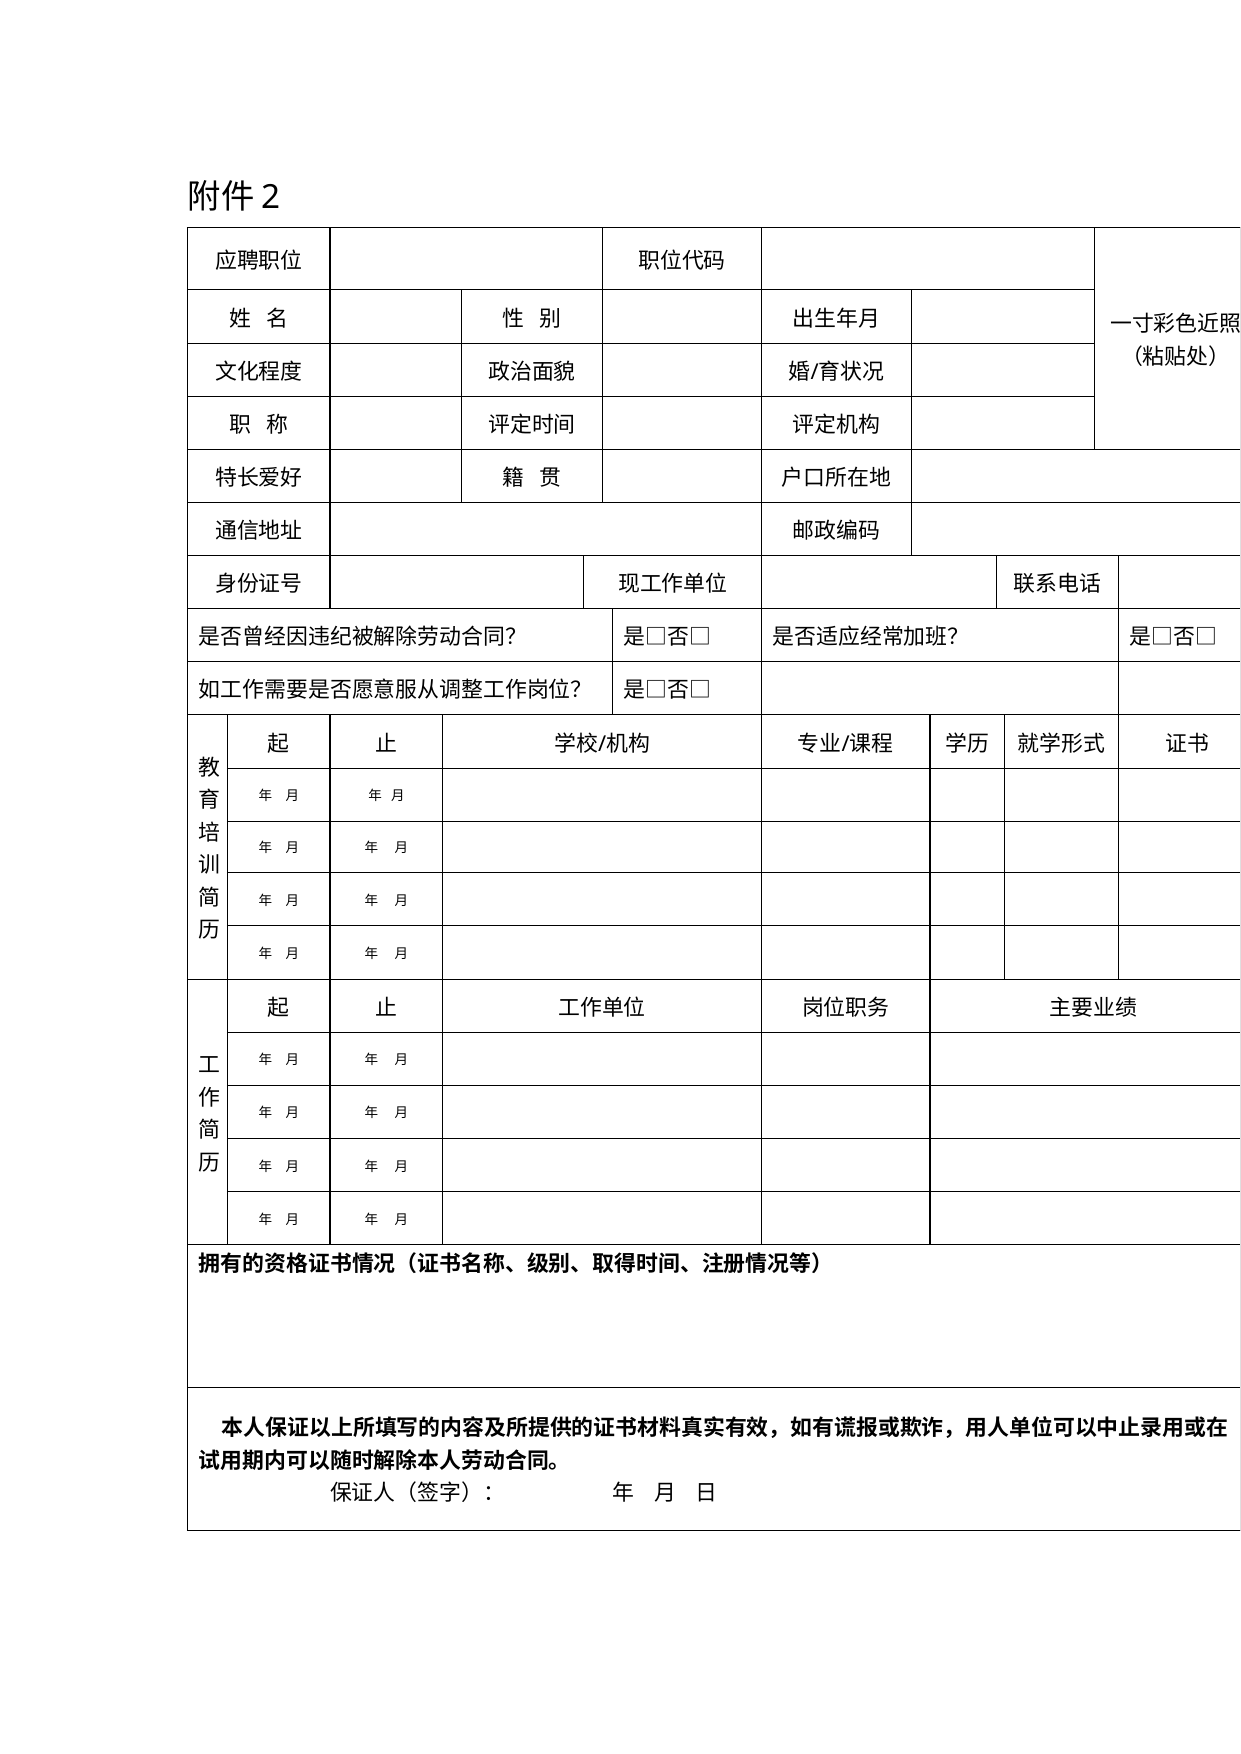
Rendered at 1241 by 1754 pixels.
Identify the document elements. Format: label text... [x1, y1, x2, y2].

table_cell 特长爱好 [188, 450, 329, 502]
table_cell 是□否□ [613, 609, 761, 661]
table_cell 出生年月 [762, 290, 911, 342]
table_cell [443, 1192, 761, 1244]
table_cell [931, 926, 1004, 978]
table_cell 年 月 [331, 926, 442, 978]
table_cell 年 月 [228, 1033, 329, 1085]
table_cell [762, 873, 929, 925]
table_cell 是否适应经常加班？ [762, 609, 1118, 661]
table_cell [331, 344, 461, 396]
table_cell [1119, 926, 1240, 978]
table_cell [931, 769, 1004, 821]
table_cell 文化程度 [188, 344, 329, 396]
table_cell 邮政编码 [762, 503, 911, 555]
table_cell 是否曾经因违纪被解除劳动合同？ [188, 609, 612, 661]
table_cell [603, 344, 761, 396]
table_cell [443, 873, 761, 925]
table_header 职位代码 [603, 228, 761, 289]
table_cell 年 月 [228, 873, 329, 925]
table_cell [331, 556, 583, 608]
table_cell [912, 397, 1094, 449]
table_cell [1119, 769, 1240, 821]
table_header 应聘职位 [188, 228, 329, 289]
table_cell [1119, 662, 1240, 714]
table_cell [762, 769, 929, 821]
table_cell 是□否□ [1119, 609, 1240, 661]
table_cell 年 月 [331, 873, 442, 925]
table_cell [1119, 822, 1240, 872]
table_cell 通信地址 [188, 503, 329, 555]
table_cell 学校/机构 [443, 715, 761, 767]
table_cell [1119, 556, 1240, 608]
table_cell [443, 1139, 761, 1191]
table_cell 主要业绩 [931, 980, 1240, 1032]
table_cell 职 称 [188, 397, 329, 449]
table_cell [331, 290, 461, 342]
table_cell [331, 503, 761, 555]
table_cell 年 月 [331, 1139, 442, 1191]
table_cell 如工作需要是否愿意服从调整工作岗位？ [188, 662, 612, 714]
table_cell [1005, 873, 1118, 925]
table_header 一寸彩色近照（粘贴处） [1095, 228, 1240, 449]
table_cell 年 月 [228, 1086, 329, 1138]
text 附件2 [187, 162, 1053, 227]
table_cell [762, 556, 996, 608]
table_cell 年 月 [228, 822, 329, 872]
table_cell [912, 450, 1240, 502]
table_cell [443, 822, 761, 872]
table_cell 就学形式 [1005, 715, 1118, 767]
table_cell [1119, 873, 1240, 925]
table_cell 身份证号 [188, 556, 329, 608]
table_cell 年 月 [331, 1086, 442, 1138]
table_cell [931, 1139, 1240, 1191]
table_cell 学历 [931, 715, 1004, 767]
table_cell 起 [228, 980, 329, 1032]
table_cell 年 月 [331, 1033, 442, 1085]
table_cell [603, 397, 761, 449]
table_cell 现工作单位 [584, 556, 761, 608]
table_cell [331, 450, 461, 502]
table_cell 是□否□ [613, 662, 761, 714]
table_cell 岗位职务 [762, 980, 929, 1032]
table_cell 性 别 [462, 290, 602, 342]
table_cell 年 月 [228, 1139, 329, 1191]
table_cell [443, 926, 761, 978]
table_header [762, 228, 1094, 289]
table_cell [762, 662, 1118, 714]
table_cell [443, 1033, 761, 1085]
table_cell 专业/课程 [762, 715, 929, 767]
table_cell [912, 290, 1094, 342]
table_cell [931, 1033, 1240, 1085]
table_cell [331, 397, 461, 449]
table_cell [1005, 769, 1118, 821]
table_cell 教育 培训简历 [188, 715, 227, 978]
table_cell [762, 1192, 929, 1244]
table_cell 拥有的资格证书情况（证书名称、级别、取得时间、注册情况等） [188, 1245, 1240, 1387]
table_cell 年 月 [331, 1192, 442, 1244]
table_cell [762, 1139, 929, 1191]
table_cell 年 月 [331, 822, 442, 872]
table_cell 起 [228, 715, 329, 767]
table_cell [931, 873, 1004, 925]
table_cell 年 月 [228, 1192, 329, 1244]
table_cell [931, 1192, 1240, 1244]
table_cell [762, 822, 929, 872]
table_cell [443, 769, 761, 821]
table_cell [931, 1086, 1240, 1138]
table_cell 评定机构 [762, 397, 911, 449]
table_cell [912, 344, 1094, 396]
table_cell 止 [331, 715, 442, 767]
table_cell 政治面貌 [462, 344, 602, 396]
table_cell 年 月 [331, 769, 442, 821]
table_cell [603, 290, 761, 342]
table_cell 婚/育状况 [762, 344, 911, 396]
table_cell 年 月 [228, 926, 329, 978]
table_cell [912, 503, 1240, 555]
table_cell [762, 926, 929, 978]
table_cell [762, 1033, 929, 1085]
table_cell 年 月 [228, 769, 329, 821]
table_cell [1005, 822, 1118, 872]
table_cell [931, 822, 1004, 872]
table_cell 籍 贯 [462, 450, 602, 502]
table_cell [1005, 926, 1118, 978]
table_cell 工作简历 [188, 980, 227, 1244]
table_header [331, 228, 602, 289]
table_cell 证书 [1119, 715, 1240, 767]
table_cell [762, 1086, 929, 1138]
table_cell 本人保证以上所填写的内容及所提供的证书材料真实有效，如有谎报或欺诈，用人单位可以中止录用或在试用期内可以随时解除本人劳动合同。 保证人（签字）： 年 月 日 [188, 1388, 1240, 1529]
table_cell 工作单位 [443, 980, 761, 1032]
table_cell 姓 名 [188, 290, 329, 342]
table_cell 止 [331, 980, 442, 1032]
table_cell 户口所在地 [762, 450, 911, 502]
table_cell 联系电话 [997, 556, 1118, 608]
table_cell [603, 450, 761, 502]
table_cell 评定时间 [462, 397, 602, 449]
table_cell [443, 1086, 761, 1138]
